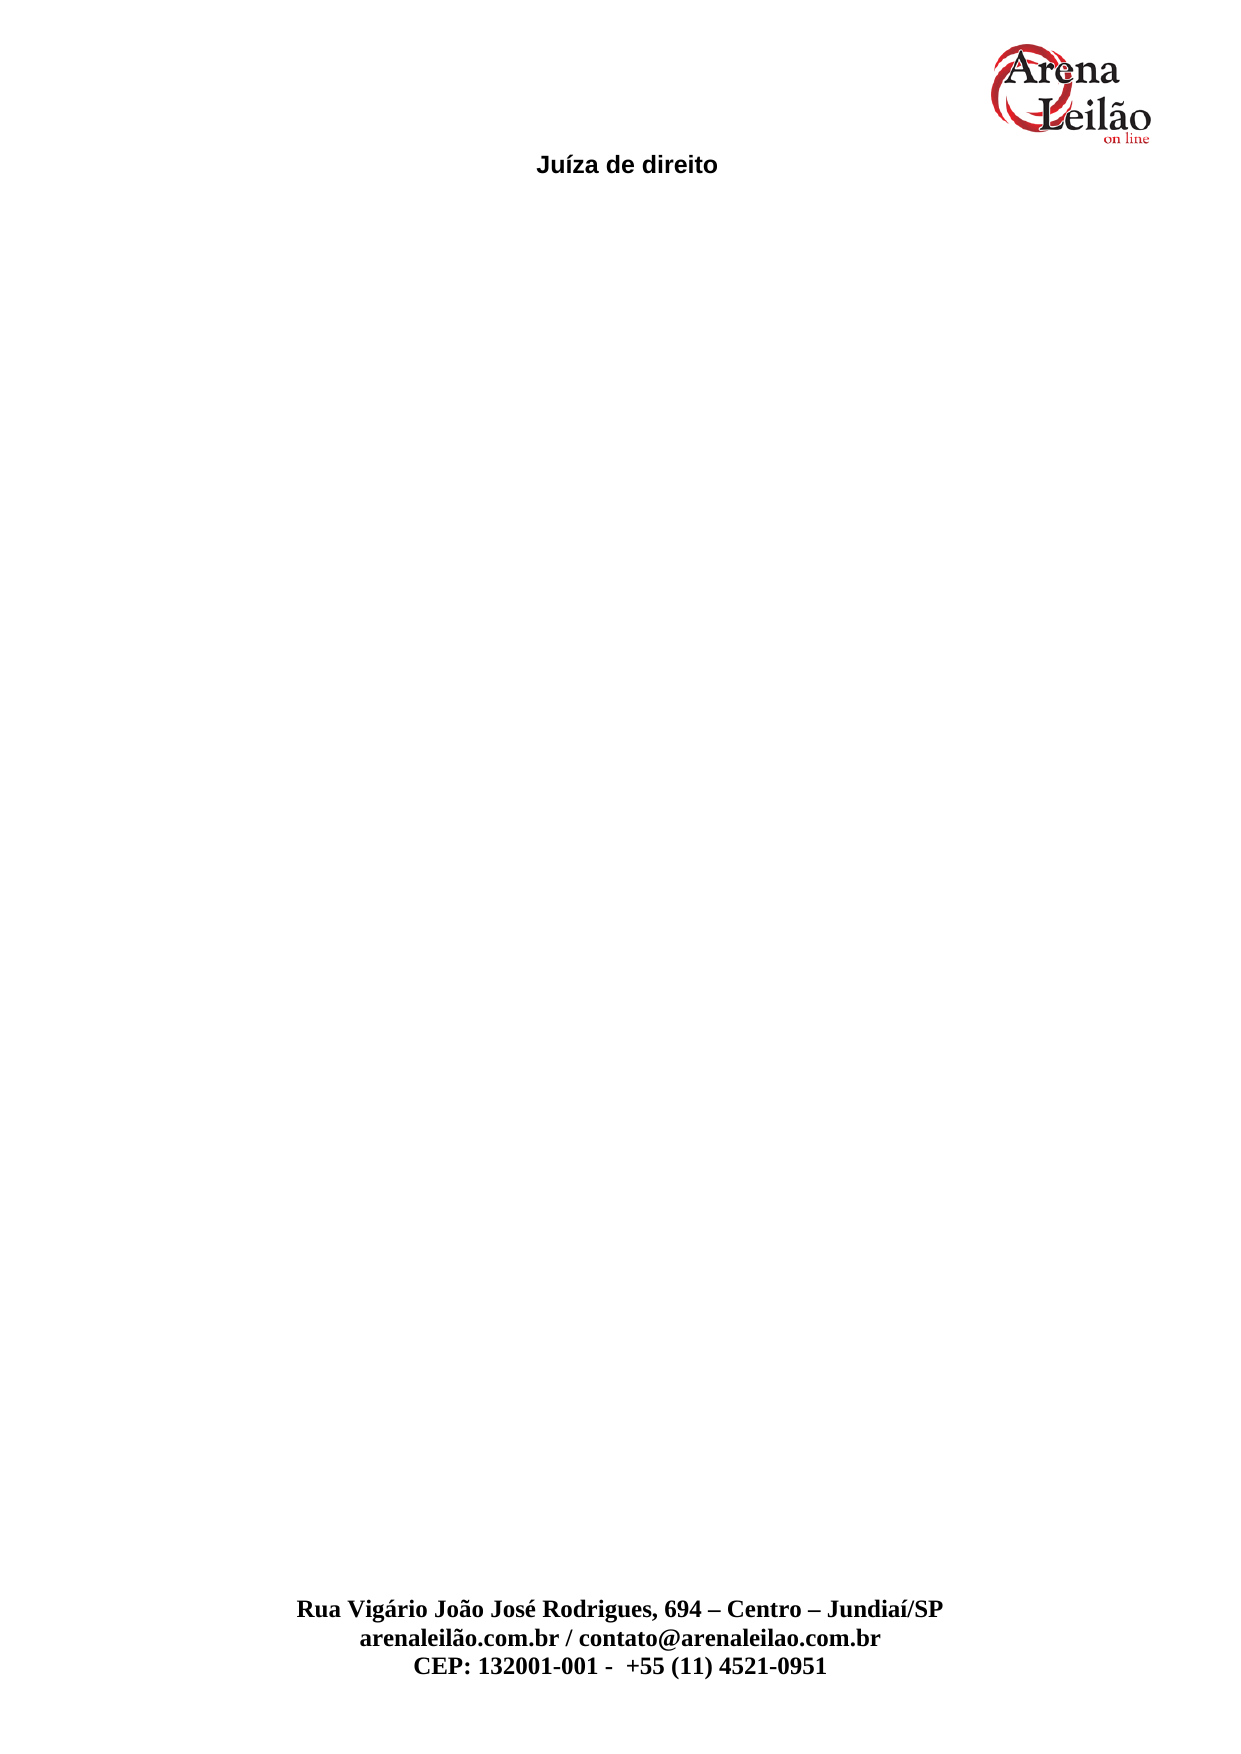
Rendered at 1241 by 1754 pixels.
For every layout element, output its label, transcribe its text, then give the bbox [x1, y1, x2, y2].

text Juíza de direito [412, 150, 1053, 179]
picture [986, 39, 1160, 150]
